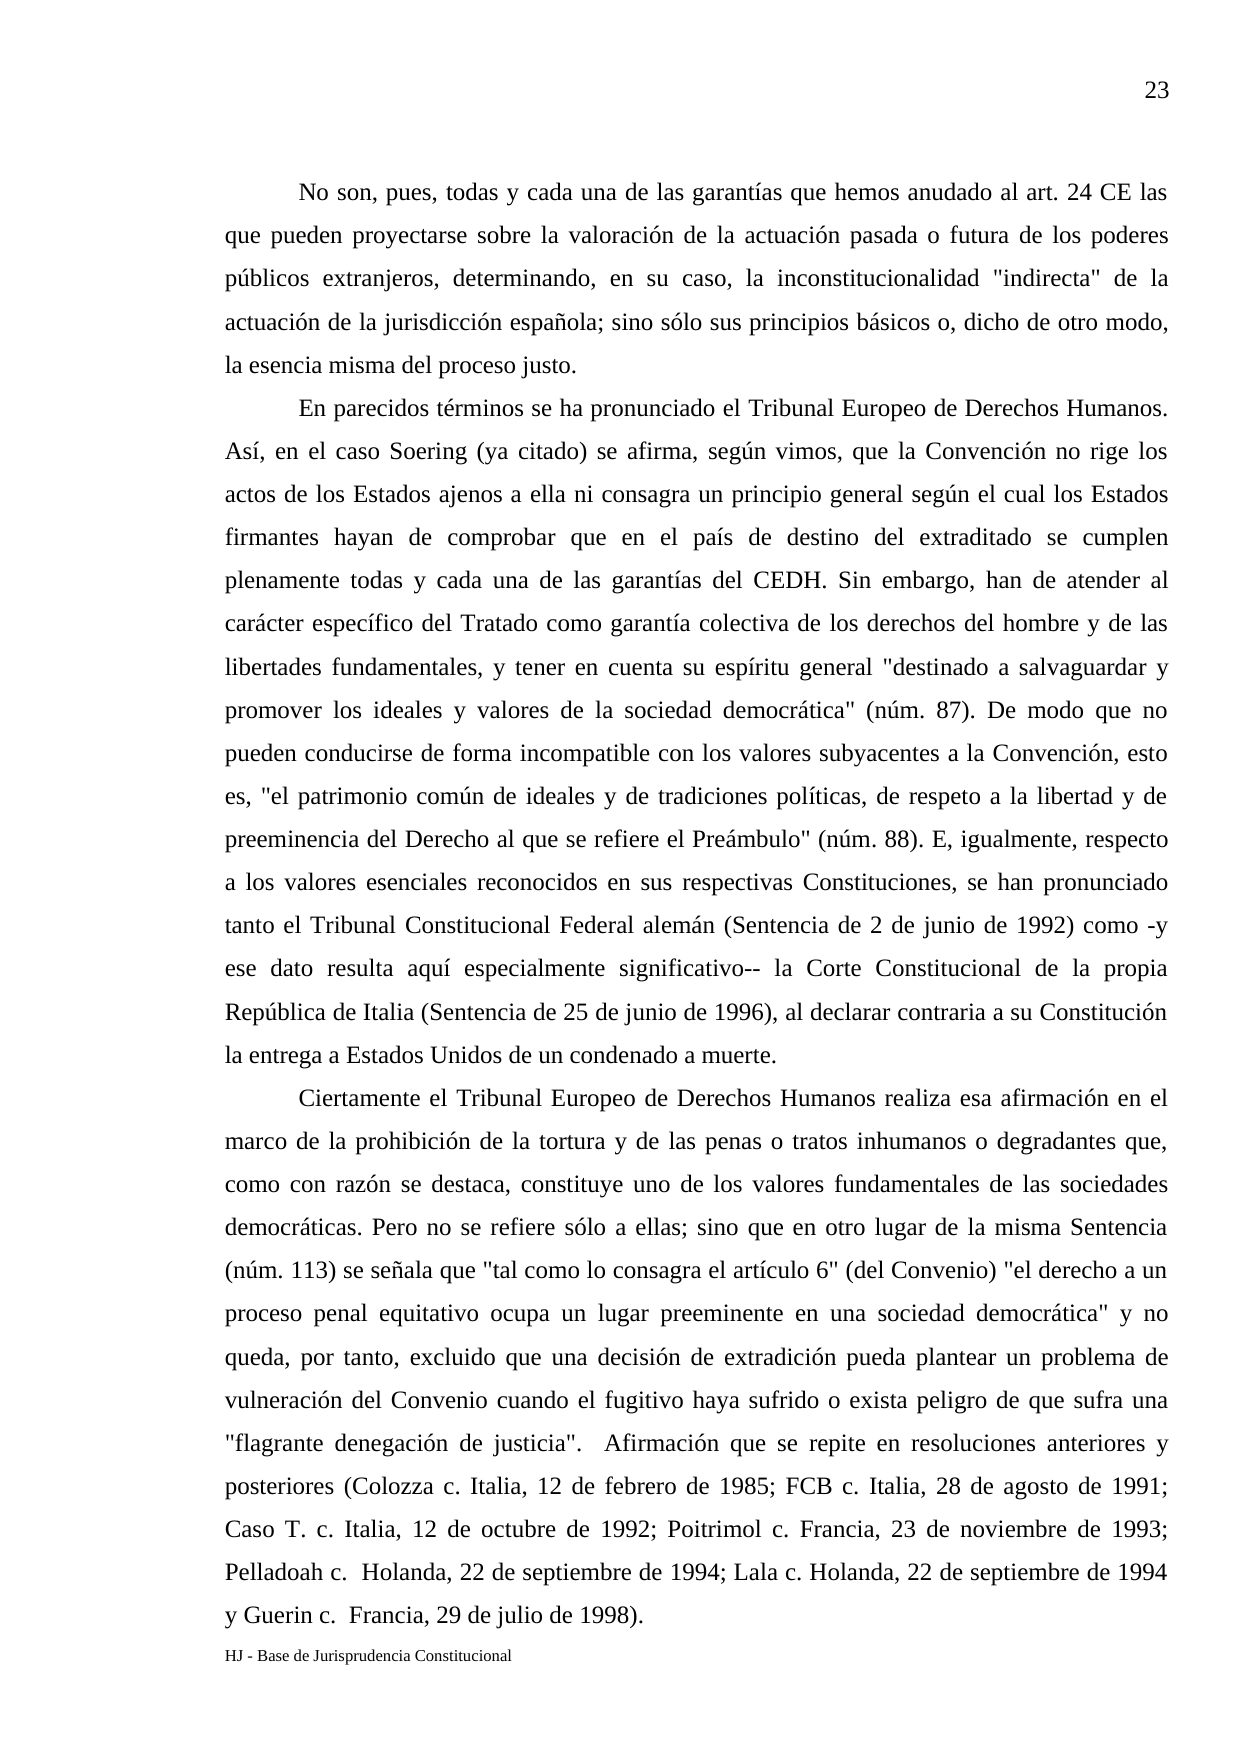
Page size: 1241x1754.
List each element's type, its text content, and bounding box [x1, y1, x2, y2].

text Ciertamente el Tribunal Europeo de Derechos Humanos realiza esa afirmación en el marco de la prohibición de la tortura y de las penas o tratos inhumanos o degradantes que, como con razón se destaca, constituye uno de los valores fundamentales de las sociedades democráticas. Pero no se refiere sólo a ellas; sino que en otro lugar de la misma Sentencia (núm. 113) se señala que "tal como lo consagra el artículo 6" (del Convenio) "el derecho a un proceso penal equitativo ocupa un lugar preeminente en una sociedad democrática" y no queda, por tanto, excluido que una decisión de extradición pueda plantear un problema de vulneración del Convenio cuando el fugitivo haya sufrido o exista peligro de que sufra una "flagrante denegación de justicia". Afirmación que se repite en resoluciones anteriores y posteriores (Colozza c. Italia, 12 de febrero de 1985; FCB c. Italia, 28 de agosto de 1991; Caso T. c. Italia, 12 de octubre de 1992; Poitrimol c. Francia, 23 de noviembre de 1993; Pelladoah c. Holanda, 22 de septiembre de 1994; Lala c. Holanda, 22 de septiembre de 1994 y Guerin c. Francia, 29 de julio de 1998). [224, 1083, 1169, 1629]
text En parecidos términos se ha pronunciado el Tribunal Europeo de Derechos Humanos. Así, en el caso Soering (ya citado) se afirma, según vimos, que la Convención no rige los actos de los Estados ajenos a ella ni consagra un principio general según el cual los Estados firmantes hayan de comprobar que en el país de destino del extraditado se cumplen plenamente todas y cada una de las garantías del CEDH. Sin embargo, han de atender al carácter específico del Tratado como garantía colectiva de los derechos del hombre y de las libertades fundamentales, y tener en cuenta su espíritu general "destinado a salvaguardar y promover los ideales y valores de la sociedad democrática" (núm. 87). De modo que no pueden conducirse de forma incompatible con los valores subyacentes a la Convención, esto es, "el patrimonio común de ideales y de tradiciones políticas, de respeto a la libertad y de preeminencia del Derecho al que se refiere el Preámbulo" (núm. 88). E, igualmente, respecto a los valores esenciales reconocidos en sus respectivas Constituciones, se han pronunciado tanto el Tribunal Constitucional Federal alemán (Sentencia de 2 de junio de 1992) como -y ese dato resulta aquí especialmente significativo-- la Corte Constitucional de la propia República de Italia (Sentencia de 25 de junio de 1996), al declarar contraria a su Constitución la entrega a Estados Unidos de un condenado a muerte. [224, 393, 1169, 1068]
text No son, pues, todas y cada una de las garantías que hemos anudado al art. 24 CE las que pueden proyectarse sobre la valoración de la actuación pasada o futura de los poderes públicos extranjeros, determinando, en su caso, la inconstitucionalidad "indirecta" de la actuación de la jurisdicción española; sino sólo sus principios básicos o, dicho de otro modo, la esencia misma del proceso justo. [224, 177, 1169, 378]
